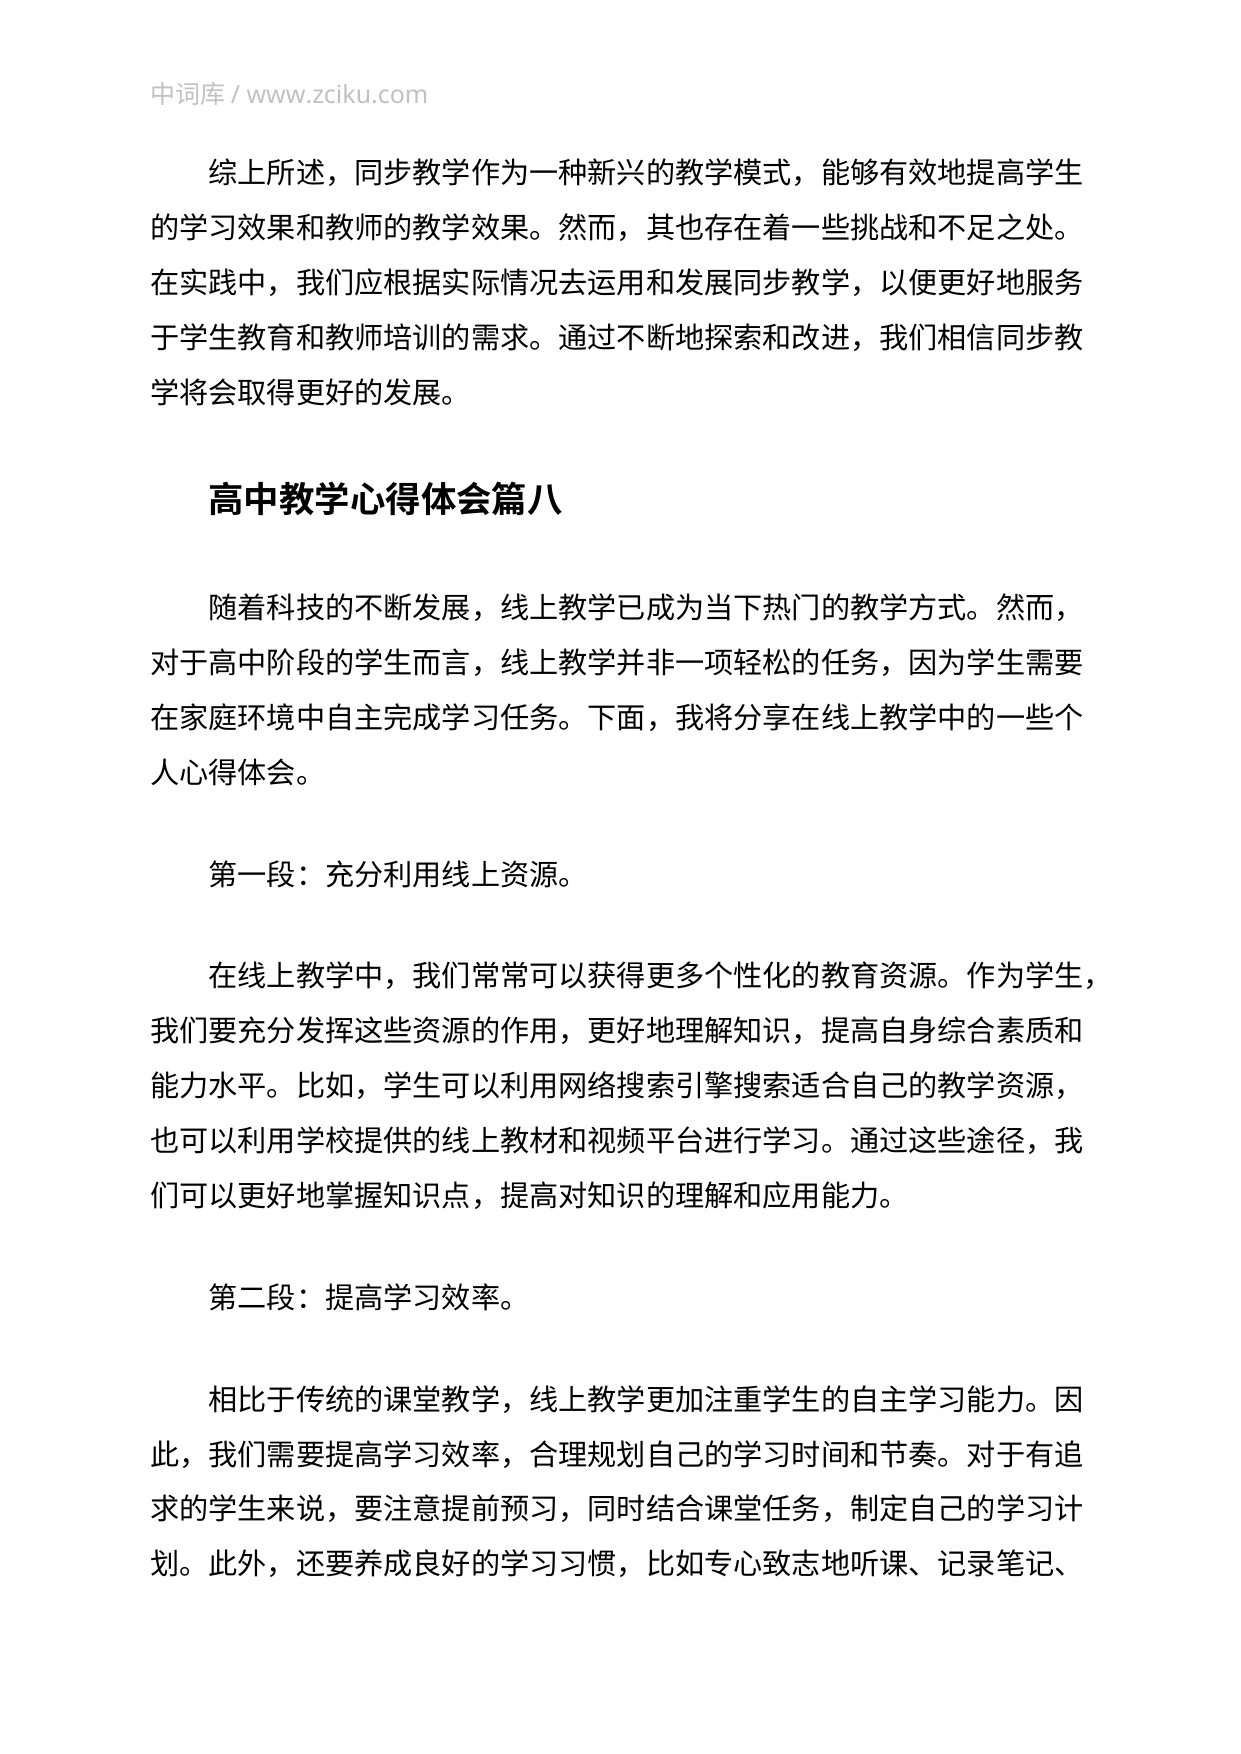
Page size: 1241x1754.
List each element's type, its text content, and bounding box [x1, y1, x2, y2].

text 第二段：提高学习效率。 [150, 1274, 1090, 1317]
text 随着科技的不断发展，线上教学已成为当下热门的教学方式。然而，对于高中阶段的学生而言，线上教学并非一项轻松的任务，因为学生需要在家庭环境中自主完成学习任务。下面，我将分享在线上教学中的一些个人心得体会。 [150, 585, 1090, 792]
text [150, 1376, 1090, 1583]
text 第一段：充分利用线上资源。 [150, 851, 1090, 893]
text 高中教学心得体会篇八 [150, 471, 1090, 523]
text 在线上教学中，我们常常可以获得更多个性化的教育资源。作为学生，我们要充分发挥这些资源的作用，更好地理解知识，提高自身综合素质和能力水平。比如，学生可以利用网络搜索引擎搜索适合自己的教学资源，也可以利用学校提供的线上教材和视频平台进行学习。通过这些途径，我们可以更好地掌握知识点，提高对知识的理解和应用能力。 [150, 953, 1090, 1215]
text 综上所述，同步教学作为一种新兴的教学模式，能够有效地提高学生的学习效果和教师的教学效果。然而，其也存在着一些挑战和不足之处。在实践中，我们应根据实际情况去运用和发展同步教学，以便更好地服务于学生教育和教师培训的需求。通过不断地探索和改进，我们相信同步教学将会取得更好的发展。 [150, 150, 1090, 412]
